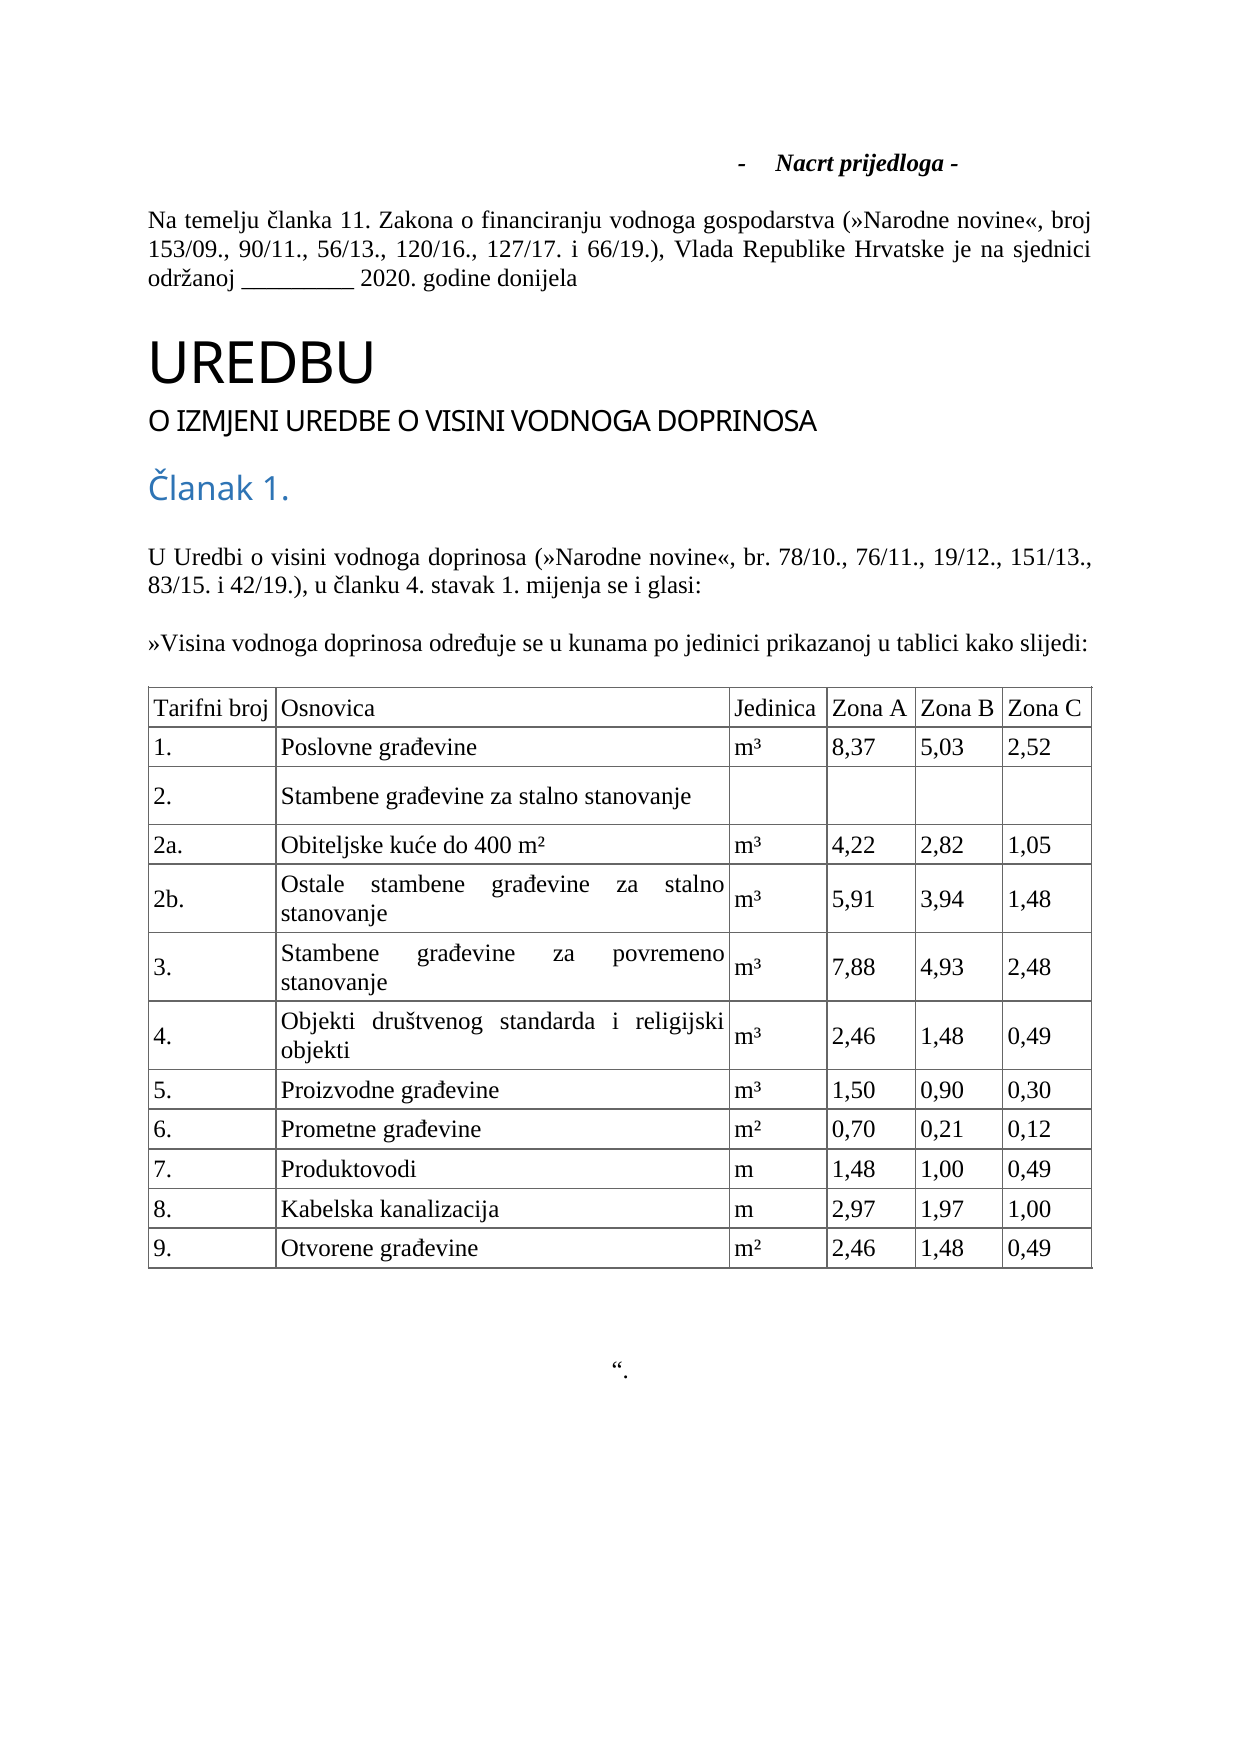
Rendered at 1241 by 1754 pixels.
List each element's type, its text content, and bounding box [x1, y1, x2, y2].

title O IZMJENI UREDBE O VISINI VODNOGA DOPRINOSA [148, 400, 1093, 440]
table_cell 0,21 [916, 1110, 1002, 1148]
table_cell 2,48 [1003, 933, 1091, 1000]
list Nacrt prijedloga - [738, 148, 1093, 176]
table_cell 7,88 [828, 933, 915, 1000]
table_cell Produktovodi [277, 1150, 729, 1188]
table_cell 2,97 [828, 1189, 915, 1227]
table_cell m³ [730, 728, 826, 766]
table_cell [730, 767, 826, 823]
table_cell 5. [149, 1070, 275, 1108]
table_header Tarifni broj [149, 688, 275, 726]
table_cell [916, 767, 1002, 823]
table_cell 1,00 [916, 1150, 1002, 1188]
table_header Zona A [828, 688, 915, 726]
table_cell 2,46 [828, 1002, 915, 1068]
table_header Zona C [1003, 688, 1091, 726]
table_cell 3. [149, 933, 275, 1000]
text “. [148, 1356, 1093, 1384]
table_cell Objekti društvenog standarda i religijski objekti [277, 1002, 729, 1068]
table_cell 2,82 [916, 825, 1002, 863]
table_header Osnovica [277, 688, 729, 726]
table_cell m³ [730, 1002, 826, 1068]
table_cell 4,22 [828, 825, 915, 863]
table_cell 1,97 [916, 1189, 1002, 1227]
table_header Zona B [916, 688, 1002, 726]
table_cell 0,49 [1003, 1229, 1091, 1267]
table_cell 8,37 [828, 728, 915, 766]
table_cell 1. [149, 728, 275, 766]
table_cell Prometne građevine [277, 1110, 729, 1148]
table_cell 0,49 [1003, 1002, 1091, 1068]
table_cell m³ [730, 933, 826, 1000]
table_cell m³ [730, 1070, 826, 1108]
table_cell 2b. [149, 865, 275, 932]
table_cell m² [730, 1229, 826, 1267]
table_cell 1,48 [828, 1150, 915, 1188]
text U Uredbi o visini vodnoga doprinosa (»Narodne novine«, br. 78/10., 76/11., 19/12., 151/13., 83/15. i 42/19.), u članku 4. stavak 1. mijenja se i glasi: [148, 542, 1093, 599]
table_cell 2,52 [1003, 728, 1091, 766]
table_cell Kabelska kanalizacija [277, 1189, 729, 1227]
table_cell m³ [730, 825, 826, 863]
table_cell 1,50 [828, 1070, 915, 1108]
table_cell Ostale stambene građevine za stalno stanovanje [277, 865, 729, 932]
table_cell Otvorene građevine [277, 1229, 729, 1267]
table_cell 3,94 [916, 865, 1002, 932]
table_cell 7. [149, 1150, 275, 1188]
table_cell Obiteljske kuće do 400 m² [277, 825, 729, 863]
table_cell 2,46 [828, 1229, 915, 1267]
table_cell 1,48 [1003, 865, 1091, 932]
table_header Jedinica [730, 688, 826, 726]
table_cell 6. [149, 1110, 275, 1148]
table_cell 1,05 [1003, 825, 1091, 863]
table_cell m³ [730, 865, 826, 932]
table_cell 4,93 [916, 933, 1002, 1000]
table_cell 0,30 [1003, 1070, 1091, 1108]
text Na temelju članka 11. Zakona o financiranju vodnoga gospodarstva (»Narodne novine«, broj 153/09., 90/11., 56/13., 120/16., 127/17. i 66/19.), Vlada Republike Hrvatske je na sjednici održanoj _________ 2020. godine donijela [148, 206, 1093, 292]
table_cell 0,70 [828, 1110, 915, 1148]
table_cell 0,90 [916, 1070, 1002, 1108]
table_cell 1,00 [1003, 1189, 1091, 1227]
table_cell [828, 767, 915, 823]
title UREDBU [148, 321, 1093, 400]
table_cell 0,12 [1003, 1110, 1091, 1148]
table_cell 9. [149, 1229, 275, 1267]
table_cell Stambene građevine za stalno stanovanje [277, 767, 729, 823]
table_cell 2a. [149, 825, 275, 863]
subtitle Članak 1. [148, 465, 1093, 511]
text »Visina vodnoga doprinosa određuje se u kunama po jedinici prikazanoj u tablici kako slijedi: [148, 628, 1093, 657]
table_cell m [730, 1150, 826, 1188]
table_cell [1003, 767, 1091, 823]
table_cell 5,03 [916, 728, 1002, 766]
table_cell m² [730, 1110, 826, 1148]
table_cell Stambene građevine za povremeno stanovanje [277, 933, 729, 1000]
table_cell 1,48 [916, 1229, 1002, 1267]
table_cell 1,48 [916, 1002, 1002, 1068]
table_cell m [730, 1189, 826, 1227]
table_cell Proizvodne građevine [277, 1070, 729, 1108]
table_cell 5,91 [828, 865, 915, 932]
table_cell 2. [149, 767, 275, 823]
table_cell 0,49 [1003, 1150, 1091, 1188]
table_cell 8. [149, 1189, 275, 1227]
table_cell Poslovne građevine [277, 728, 729, 766]
table_cell 4. [149, 1002, 275, 1068]
